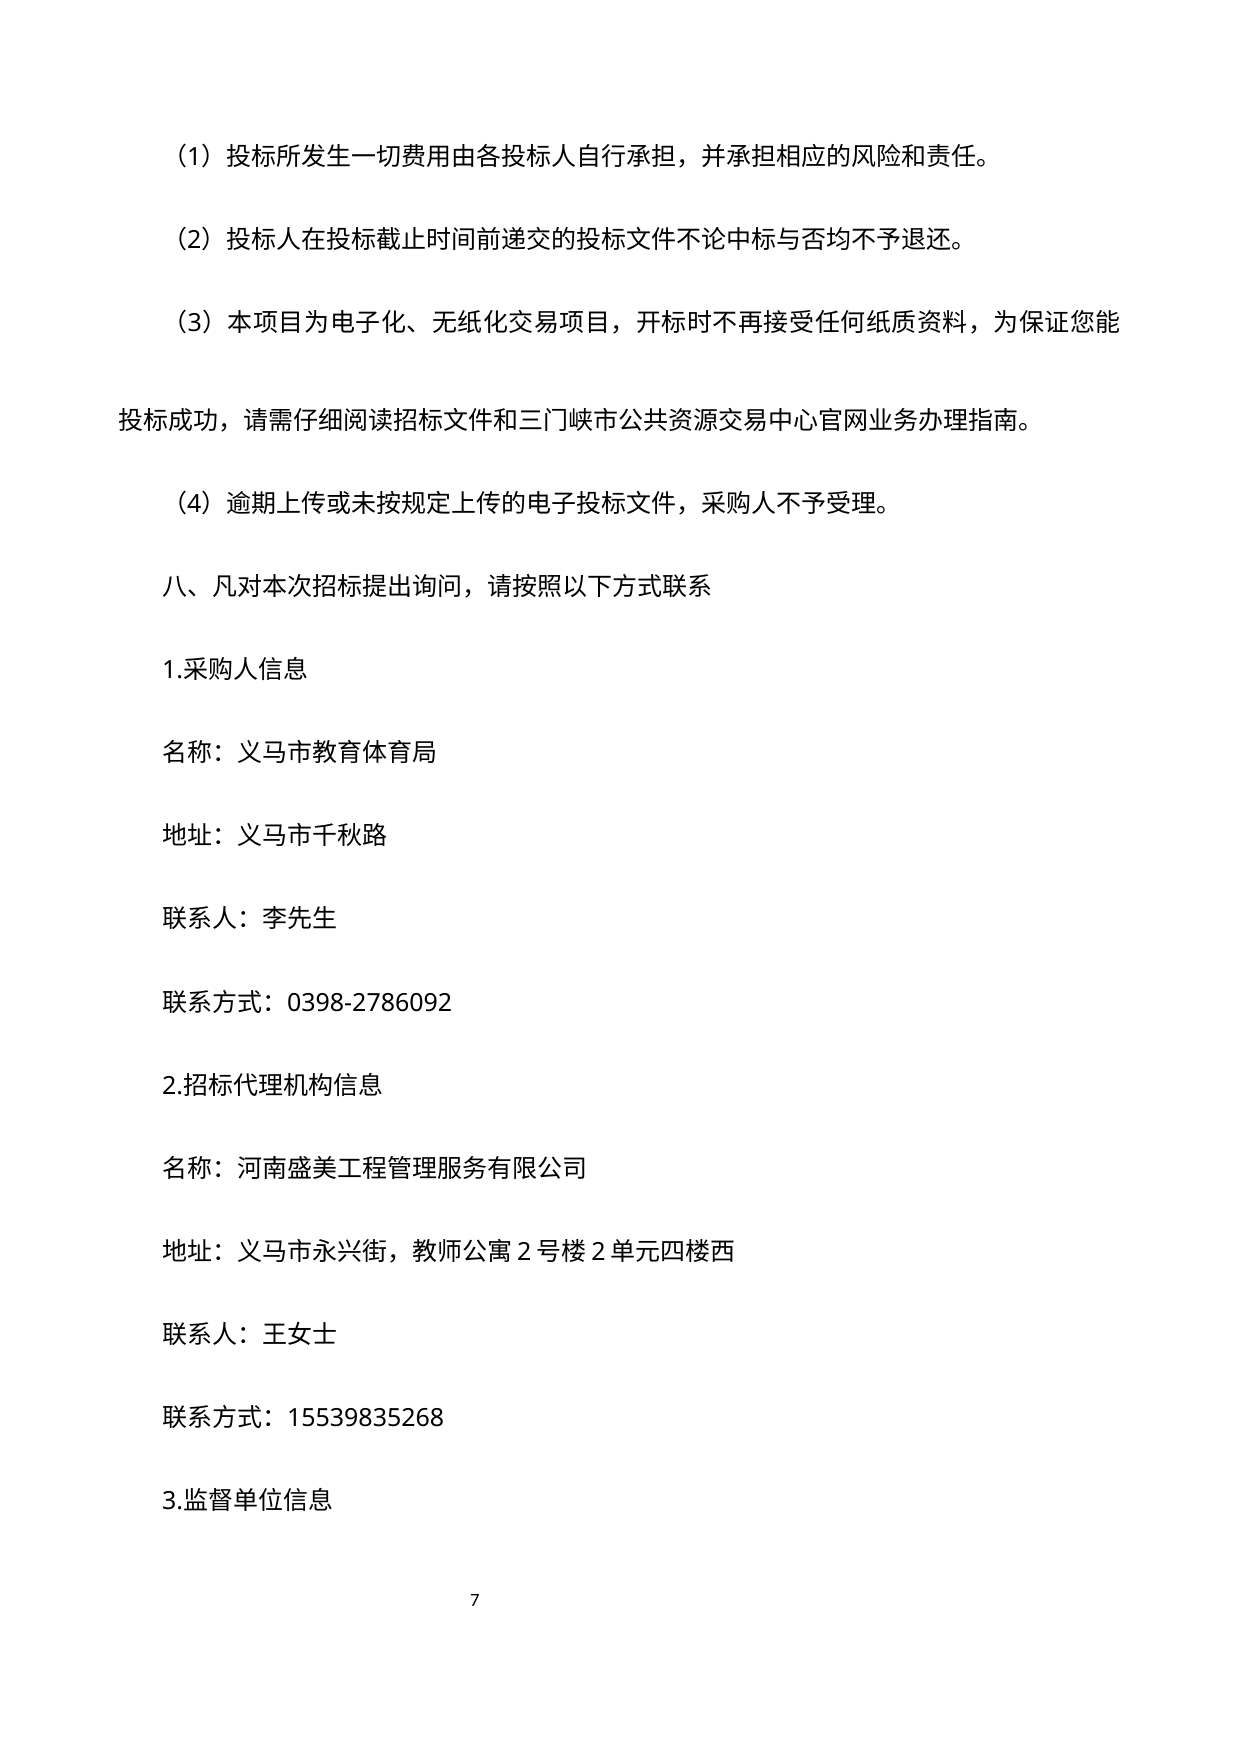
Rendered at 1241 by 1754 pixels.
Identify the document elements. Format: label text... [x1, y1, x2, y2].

text 名称：河南盛美工程管理服务有限公司 [118, 1134, 1122, 1199]
text 名称：义马市教育体育局 [118, 718, 1122, 783]
text （3）本项目为电子化、无纸化交易项目，开标时不再接受任何纸质资料，为保证您能投标成功，请需仔细阅读招标文件和三门峡市公共资源交易中心官网业务办理指南。 [118, 288, 1122, 451]
text 八、凡对本次招标提出询问，请按照以下方式联系 [118, 552, 1122, 617]
text （1）投标所发生一切费用由各投标人自行承担，并承担相应的风险和责任。 [118, 122, 1122, 187]
text 联系人：李先生 [118, 884, 1122, 949]
text 地址：义马市千秋路 [118, 801, 1122, 866]
text 联系方式：15539835268 [118, 1383, 1122, 1448]
text 1.采购人信息 [118, 635, 1122, 700]
text （2）投标人在投标截止时间前递交的投标文件不论中标与否均不予退还。 [118, 205, 1122, 270]
text 2.招标代理机构信息 [118, 1051, 1122, 1116]
text （4）逾期上传或未按规定上传的电子投标文件，采购人不予受理。 [118, 469, 1122, 534]
text 联系人：王女士 [118, 1300, 1122, 1365]
text 3.监督单位信息 [118, 1466, 1122, 1531]
text 联系方式：0398-2786092 [118, 968, 1122, 1033]
text 地址：义马市永兴街，教师公寓2号楼2单元四楼西 [118, 1217, 1122, 1282]
